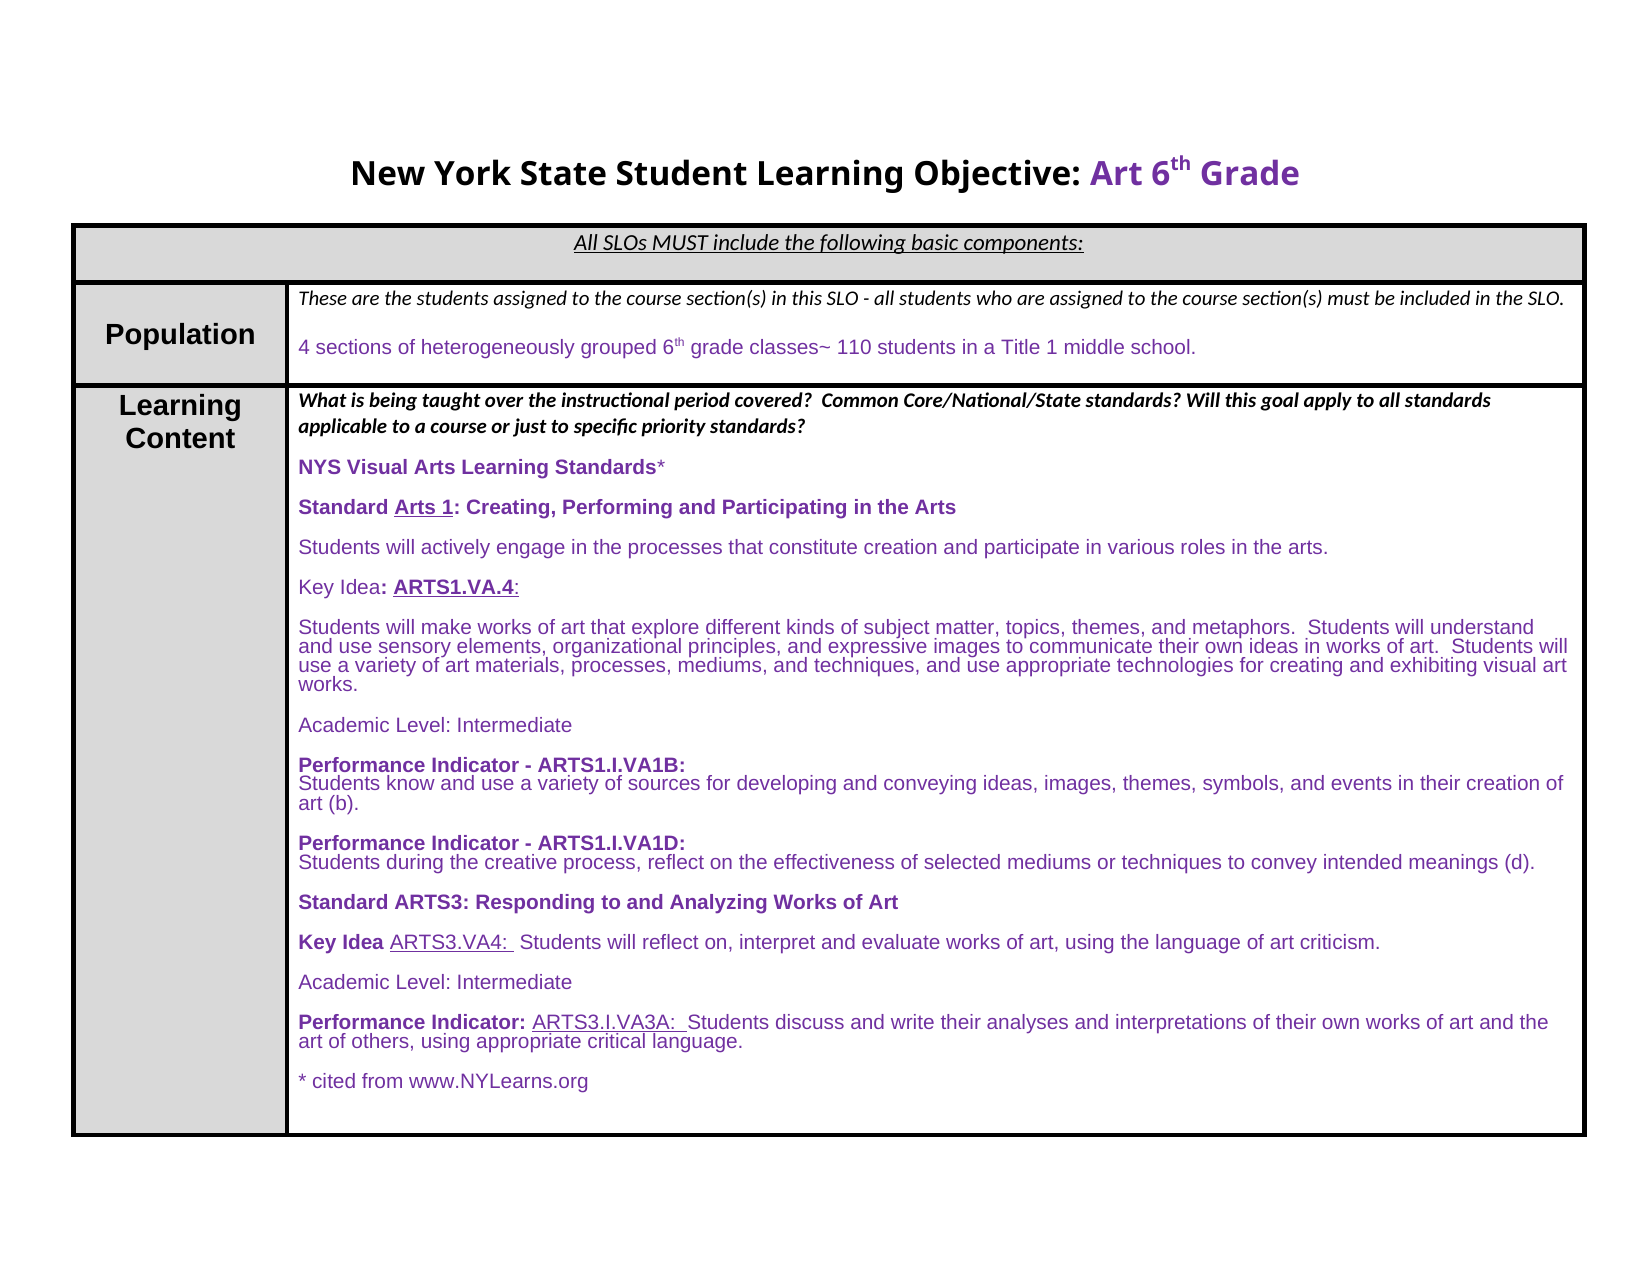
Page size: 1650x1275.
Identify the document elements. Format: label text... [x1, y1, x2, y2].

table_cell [289, 388, 1582, 1133]
table_cell Learning Content [76, 388, 285, 1133]
table_header All SLOs MUST include the following basic components: [76, 228, 1582, 280]
table_cell These are the students assigned to the course section(s) in this SLO - all students who are assigned to the course section(s) must be included in the SLO. 4 sections of heterogeneously grouped 6th grade classes~ 110 students in a Title 1 middle school. [289, 285, 1582, 383]
table_cell Population [76, 285, 285, 383]
text New York State Student Learning Objective: Art 6th Grade [75, 150, 1575, 195]
